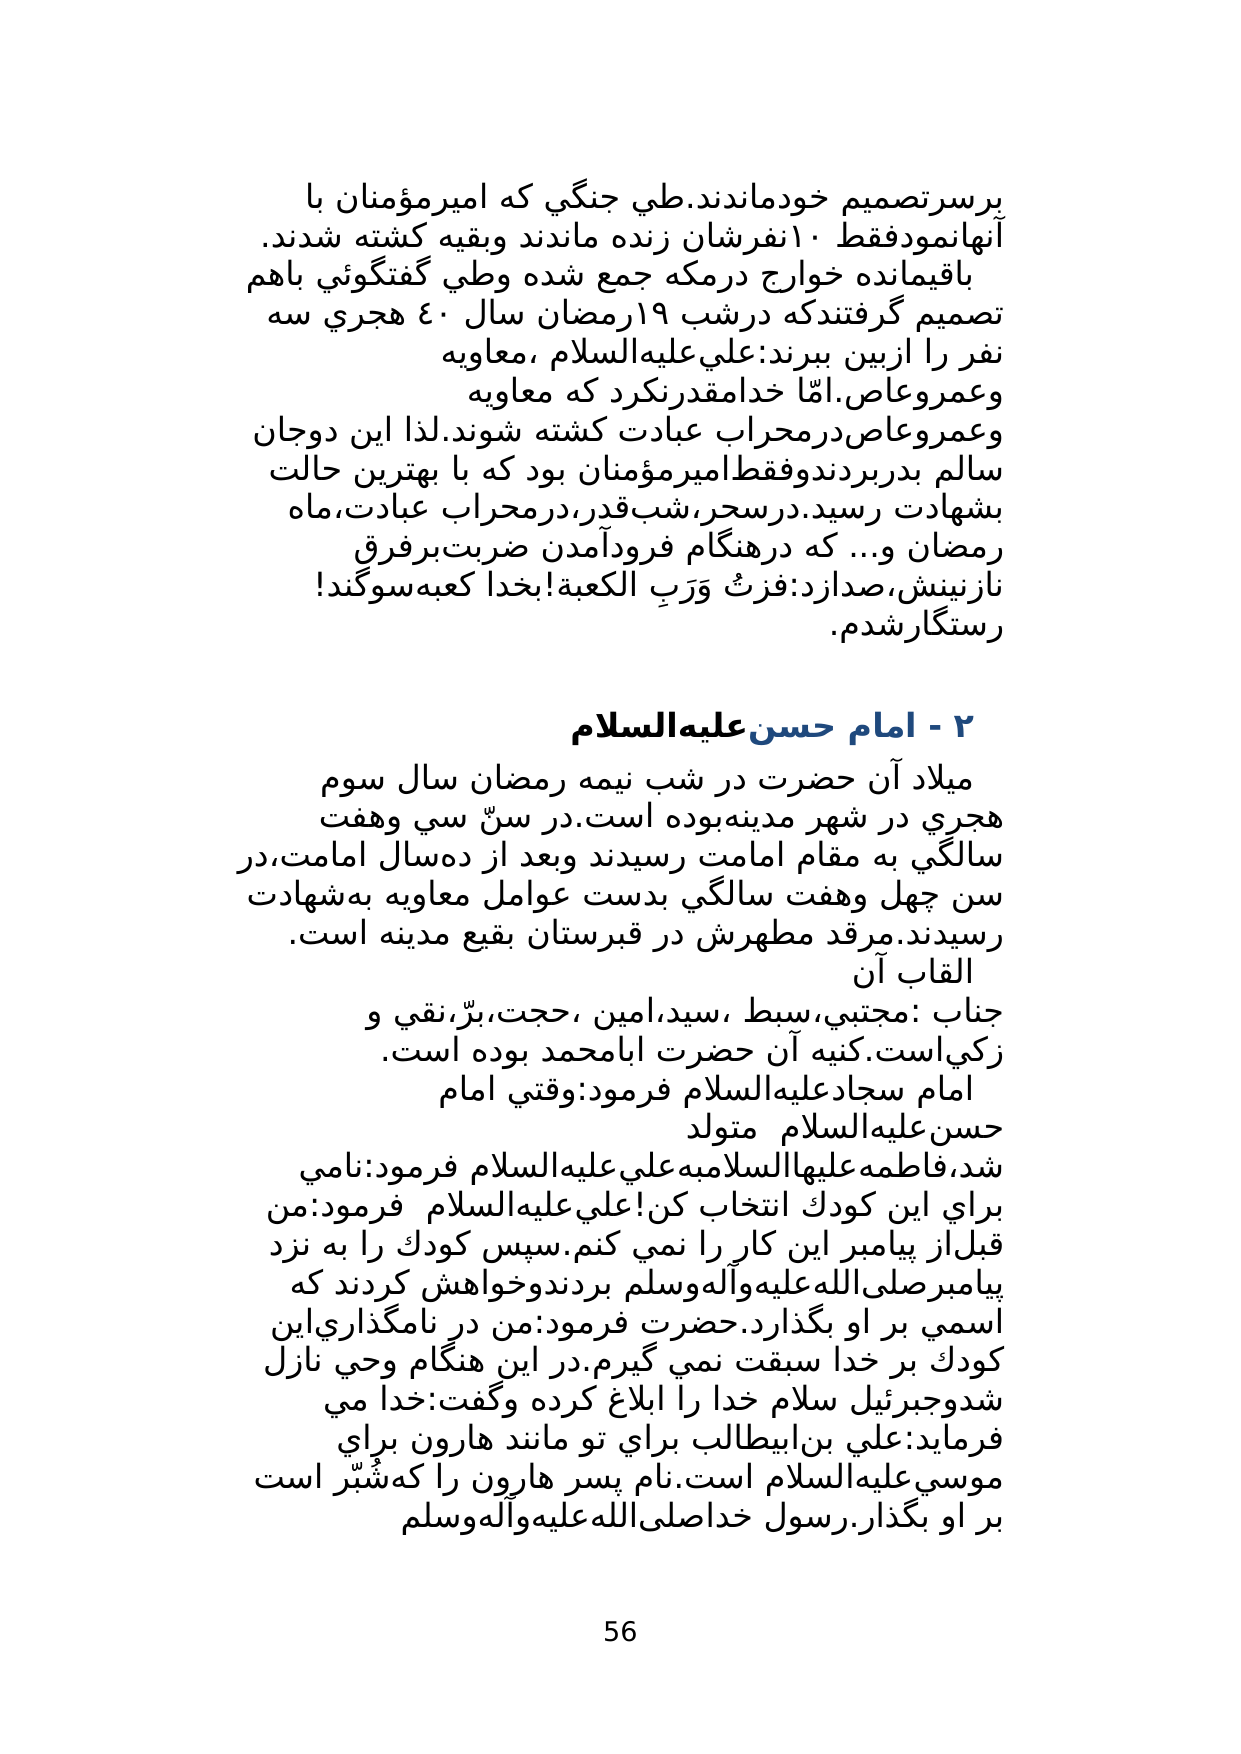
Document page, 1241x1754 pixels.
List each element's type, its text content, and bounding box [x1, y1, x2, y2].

text ميلاد آن‌ حضرت‌ در شب‌ نيمه‌ رمضان‌ سال‌ سوم‌ هجري‌ در شهر مدينه‌بوده‌ است‌.در سن‌ّ سي‌ وهفت‌ سالگي‌ به‌ مقام‌ امامت‌ رسيدند وبعد از ده‌سال‌ امامت‌،در سن‌ چهل‌ وهفت‌ سالگي‌ بدست‌ عوامل‌ معاويه‌ به‌شهادت‌ رسيدند.مرقد مطهرش‌ در قبرستان‌ بقيع‌ مدينه‌ است‌. [236, 758, 1004, 952]
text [236, 177, 1004, 255]
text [236, 1069, 1004, 1535]
text القاب‌ آن‌ جناب‌ :مجتبي‌،سبط‌ ،سيد،امين‌ ،حجت‌،برّ،نقي‌ و زكي‌است‌.كنيه‌ آن‌ حضرت‌ ابامحمد بوده‌ است‌. [236, 952, 1004, 1069]
text باقيمانده‌ خوارج‌ درمكه‌ جمع‌ شده‌ وطي‌ گفتگوئي‌ باهم‌ تصميم‌ گرفتندكه‌ درشب‌ ١٩رمضان‌ سال‌ ٤٠ هجري‌ سه‌ نفر را ازبين‌ ببرند:علي‌عليه‌السلام ،معاويه‌ وعمروعاص‌.امّا خدامقدرنكرد كه‌ معاويه‌ وعمروعاص‌درمحراب‌ عبادت‌ كشته‌ شوند.لذا اين‌ دوجان‌ سالم‌ بدربردندوفقط‌اميرمؤمنان‌ بود كه‌ با بهترين‌ حالت‌ بشهادت‌ رسيد.درسحر،شب‌قدر،درمحراب‌ عبادت‌،ماه‌ رمضان‌ و... كه‌ درهنگام‌ فرودآمدن‌ ضربت‌برفرق‌ نازنينش‌،صدازد:فزت‌ُ وَرَب‌ِ الكعبة‌!بخدا كعبه‌سوگند!رستگارشدم‌. [236, 255, 1004, 643]
subtitle ٢ - امام‌ حسن‌عليه‌السلام [236, 707, 1004, 746]
